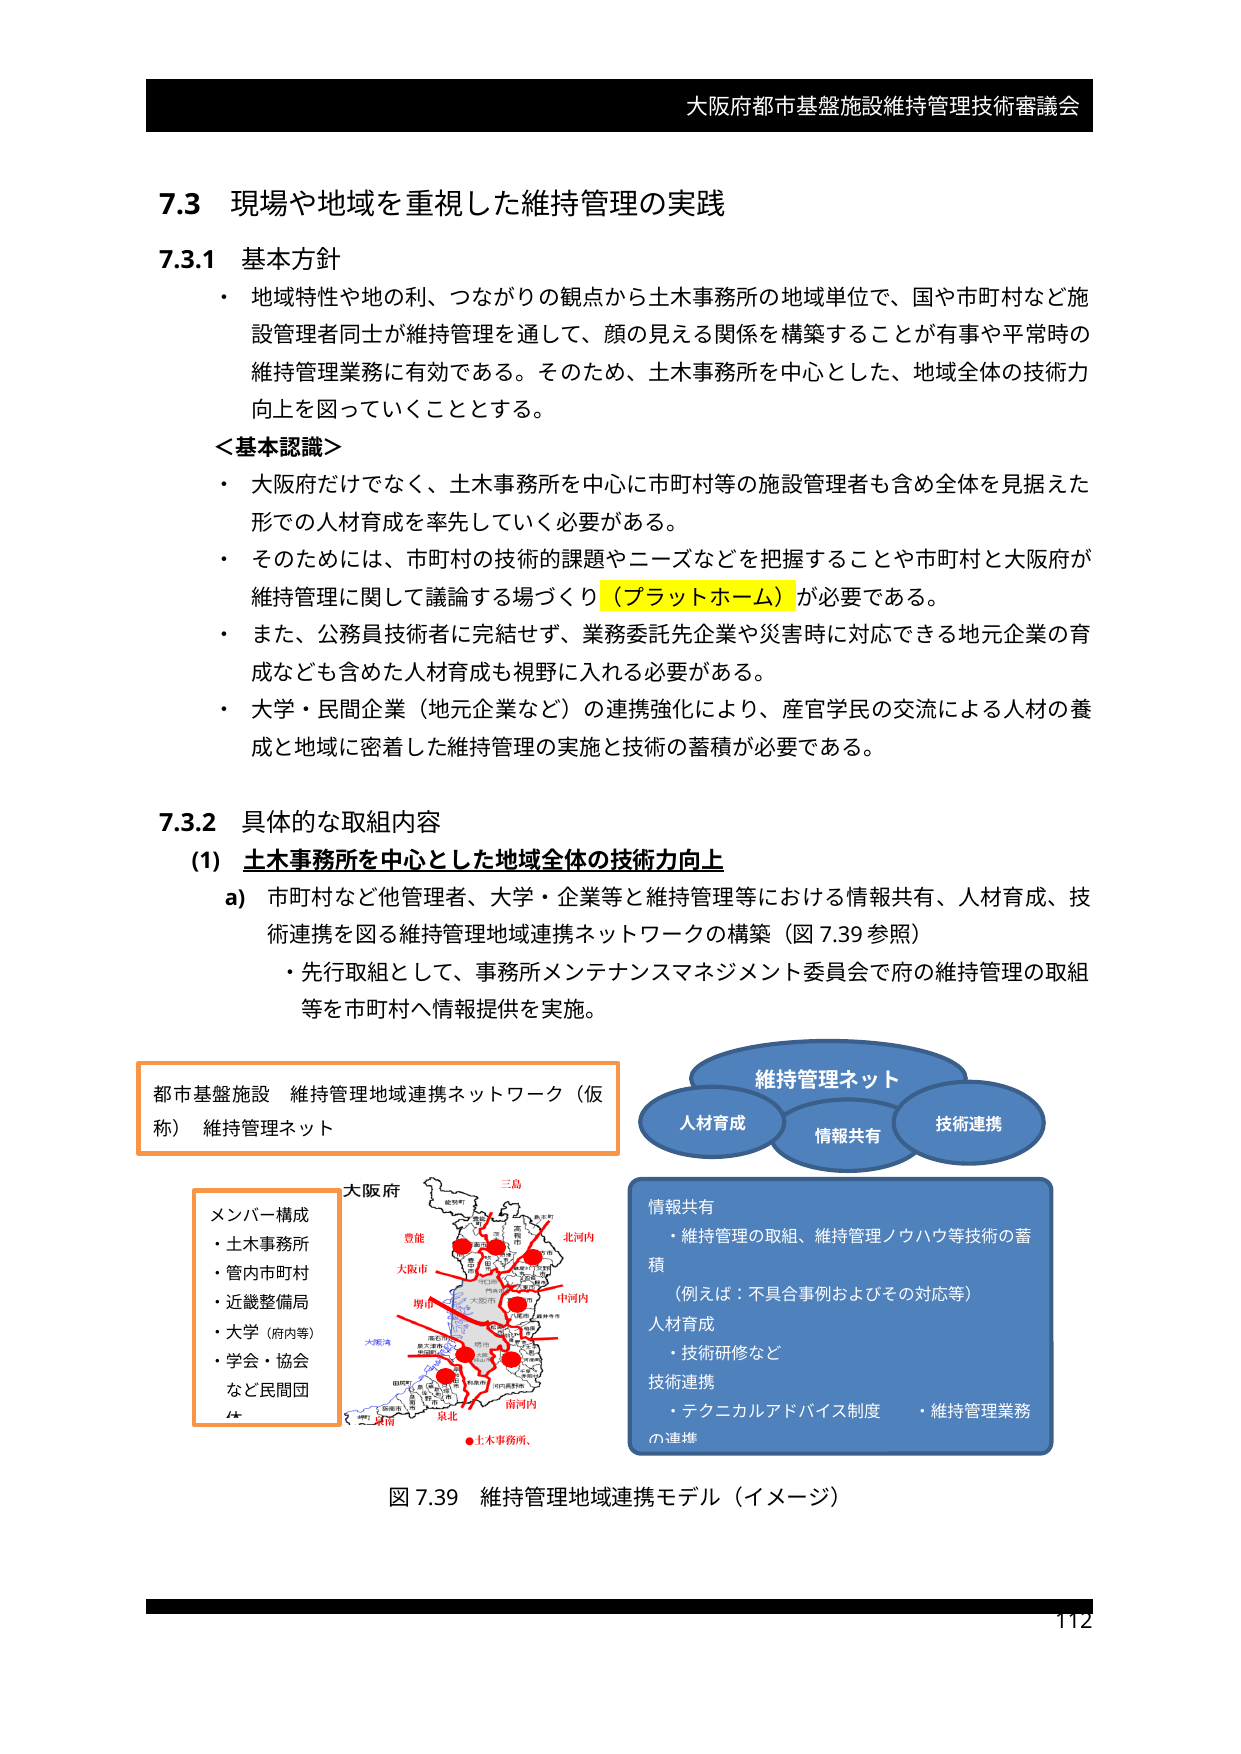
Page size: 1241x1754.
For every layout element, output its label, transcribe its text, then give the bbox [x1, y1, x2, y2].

text 図 7.4 維持管理地域連携モデル（イメージ） [148, 1477, 1092, 1514]
subtitle 現場や地域を重視した維持管理の実践 [159, 164, 1092, 239]
list そのためには、市町村の技術的課題やニーズなどを把握することや市町村と大阪府が維持管理に関して議論する場づくり（プラットホーム）が必要である。 [213, 539, 1092, 614]
subtitle 市町村など他管理者、大学・企業等と維持管理等における情報共有、人材育成、技術連携を図る維持管理地域連携ネットワークの構築（図 7.4参照） [224, 877, 1092, 952]
list また、公務員技術者に完結せず、業務委託先企業や災害時に対応できる地元企業の育成なども含めた人材育成も視野に入れる必要がある。 [213, 614, 1092, 689]
text ・先行取組として、事務所メンテナンスマネジメント委員会で府の維持管理の取組等を市町村へ情報提供を実施。 [279, 952, 1092, 1027]
list 大学・民間企業（地元企業など）の連携強化により、産官学民の交流による人材の養成と地域に密着した維持管理の実施と技術の蓄積が必要である。 [213, 689, 1092, 764]
subtitle 具体的な取組内容 [159, 802, 1092, 839]
subtitle 基本方針 [159, 239, 1092, 277]
list 大阪府だけでなく、土木事務所を中心に市町村等の施設管理者も含め全体を見据えた形での人材育成を率先していく必要がある。 [213, 464, 1092, 539]
picture [328, 1175, 578, 1425]
text ＜基本認識＞ [213, 427, 1092, 464]
list 地域特性や地の利、つながりの観点から土木事務所の地域単位で、国や市町村など施設管理者同士が維持管理を通して、顔の見える関係を構築することが有事や平常時の維持管理業務に有効である。そのため、土木事務所を中心とした、地域全体の技術力向上を図っていくこととする。 [213, 277, 1092, 427]
subtitle 土木事務所を中心とした地域全体の技術力向上 [191, 839, 1092, 877]
